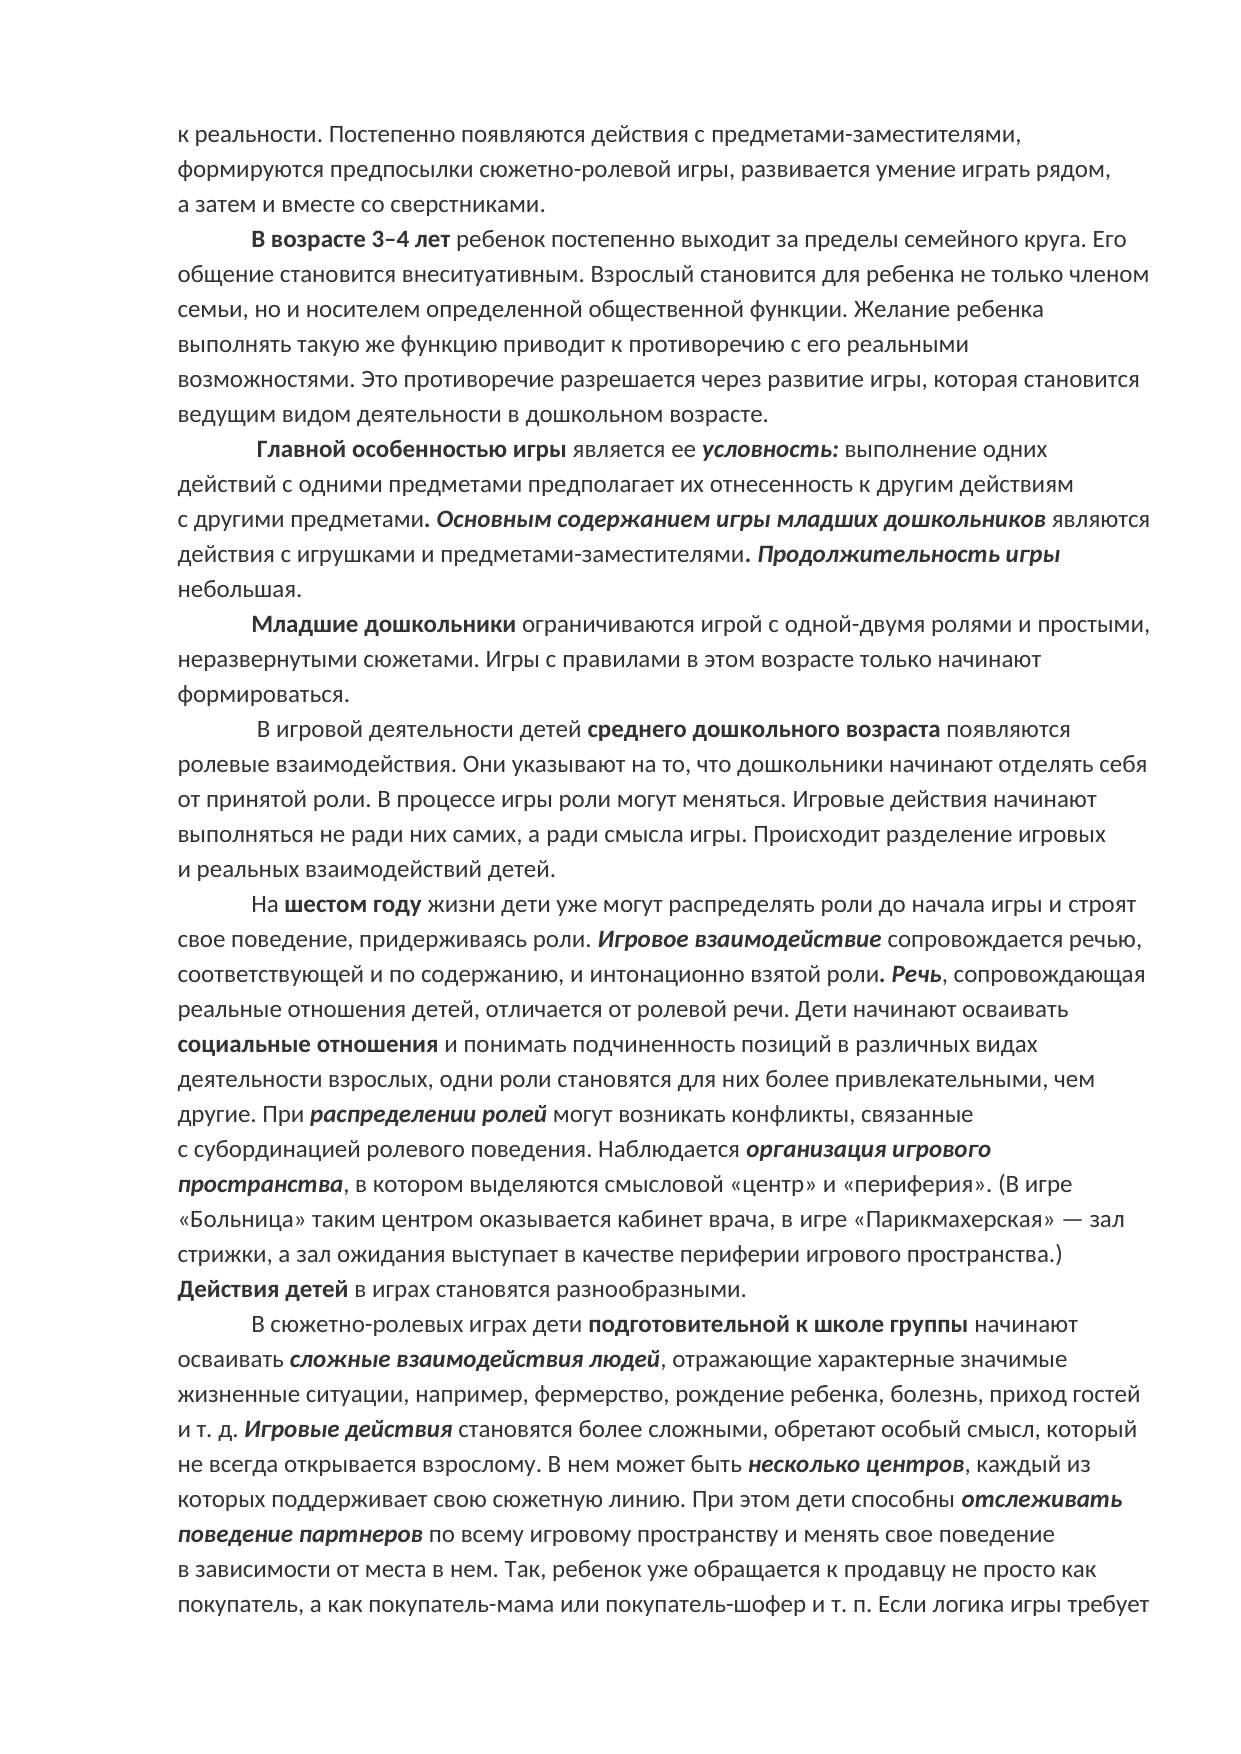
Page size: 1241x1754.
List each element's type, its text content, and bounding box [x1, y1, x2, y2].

text Младшие дошкольники ограничиваются игрой с одной-двумя ролями и простыми, неразвернутыми сюжетами. Игры с правилами в этом возрасте только начинают формироваться. [177, 608, 1152, 709]
text В игровой деятельности детей среднего дошкольного возраста появляются ролевые взаимодействия. Они указывают на то, что дошкольники начинают отделять себя от принятой роли. В процессе игры роли могут меняться. Игровые действия начинают выполняться не ради них самих, а ради смысла игры. Происходит разделение игровых и реальных взаимодействий детей. [177, 713, 1152, 884]
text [177, 1308, 1152, 1619]
text На шестом году жизни дети уже могут распределять роли до начала игры и строят свое поведение, придерживаясь роли. Игровое взаимодействие сопровождается речью, соответствующей и по содержанию, и интонационно взятой роли. Речь, сопровождающая реальные отношения детей, отличается от ролевой речи. Дети начинают осваивать социальные отношения и понимать подчиненность позиций в различных видах деятельности взрослых, одни роли становятся для них более привлекательными, чем другие. При распределении ролей могут возникать конфликты, связанные с субординацией ролевого поведения. Наблюдается организация игрового пространства, в котором выделяются смысловой «центр» и «периферия». (В игре «Больница» таким центром оказывается кабинет врача, в игре «Парикмахерская» — зал стрижки, а зал ожидания выступает в качестве периферии игрового пространства.) Действия детей в играх становятся разнообразными. [177, 888, 1152, 1304]
text В возрасте 3–4 лет ребенок постепенно выходит за пределы семейного круга. Его общение становится внеситуативным. Взрослый становится для ребенка не только членом семьи, но и носителем определенной общественной функции. Желание ребенка выполнять такую же функцию приводит к противоречию с его реальными возможностями. Это противоречие разрешается через развитие игры, которая становится ведущим видом деятельности в дошкольном возрасте. [177, 223, 1152, 429]
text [177, 118, 1152, 219]
text Главной особенностью игры является ее условность: выполнение одних действий с одними предметами предполагает их отнесенность к другим действиям с другими предметами. Основным содержанием игры младших дошкольников являются действия с игрушками и предметами-заместителями. Продолжительность игры небольшая. [177, 433, 1152, 604]
